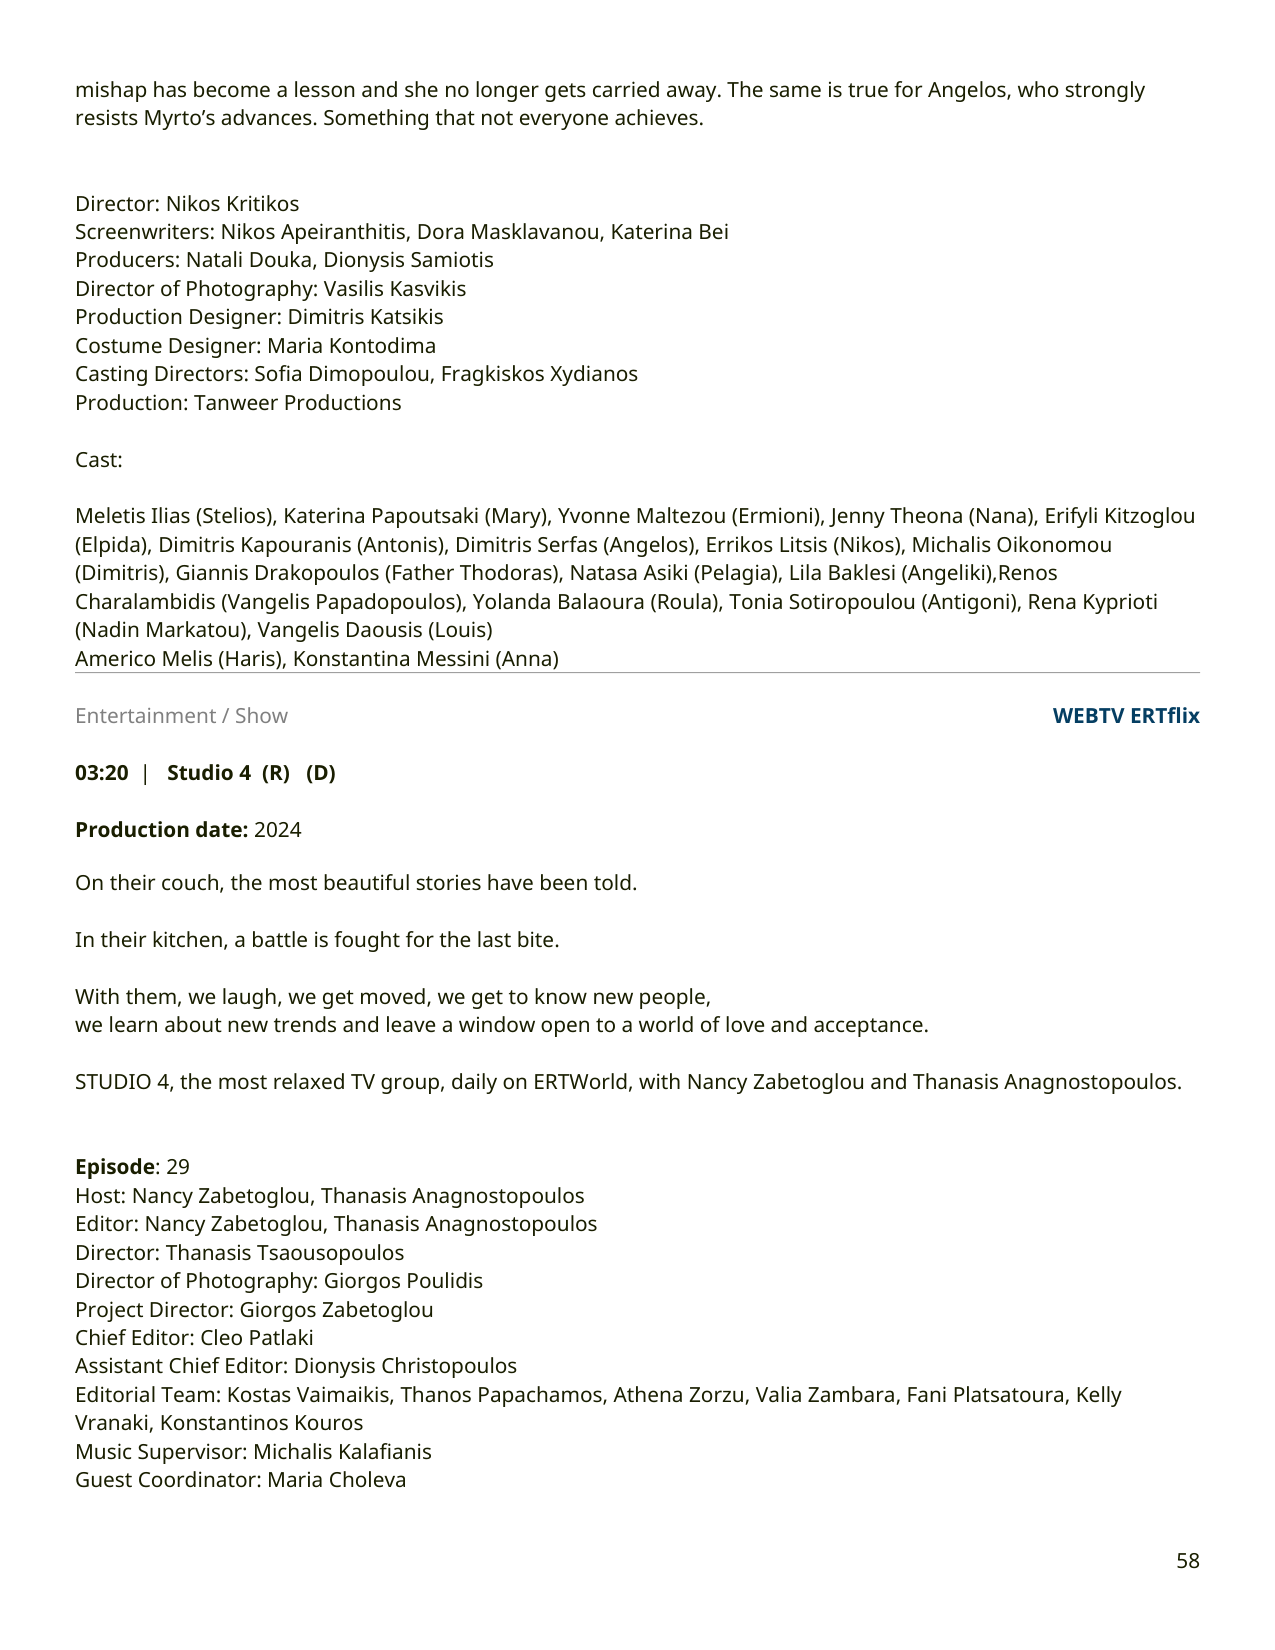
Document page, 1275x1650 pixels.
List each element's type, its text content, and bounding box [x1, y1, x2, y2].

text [75, 1096, 1200, 1494]
text Director: Nikos Kritikos Screenwriters: Nikos Apeiranthitis, Dora Masklavanou, Katerina Bei Producers: Natali Douka, Dionysis Samiotis Director of Photography: Vasilis Kasvikis Production Designer: Dimitris Katsikis Costume Designer: Maria Kontodima Casting Directors: Sofia Dimopoulou, Fragkiskos Xydianos Production: Tanweer Productions Cast: Meletis Ilias (Stelios), Katerina Papoutsaki (Mary), Yvonne Maltezou (Ermioni), Jenny Theona (Nana), Erifyli Kitzoglou (Elpida), Dimitris Kapouranis (Antonis), Dimitris Serfas (Angelos), Errikos Litsis (Nikos), Michalis Oikonomou (Dimitris), Giannis Drakopoulos (Father Thodoras), Natasa Asiki (Pelagia), Lila Baklesi (Angeliki),Renos Charalambidis (Vangelis Papadopoulos), Yolanda Balaoura (Roula), Tonia Sotiropoulou (Antigoni), Rena Kyprioti (Nadin Markatou), Vangelis Daousis (Louis) Americo Melis (Haris), Konstantina Messini (Anna) [75, 132, 1200, 672]
text On their couch, the most beautiful stories have been told. In their kitchen, a battle is fought for the last bite. With them, we laugh, we get moved, we get to know new people, we learn about new trends and leave a window open to a world of love and acceptance. STUDIO 4, the most relaxed TV group, daily on ERTWorld, with Nancy Zabetoglou and Thanasis Anagnostopoulos. [75, 868, 1200, 1096]
table_header Entertainment / Show [75, 701, 637, 729]
text 03:20 | Studio 4 (R) (D) Production date: 2024 [75, 729, 1200, 843]
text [75, 75, 1200, 132]
table_header WEBTV ERTflix [638, 701, 1200, 729]
